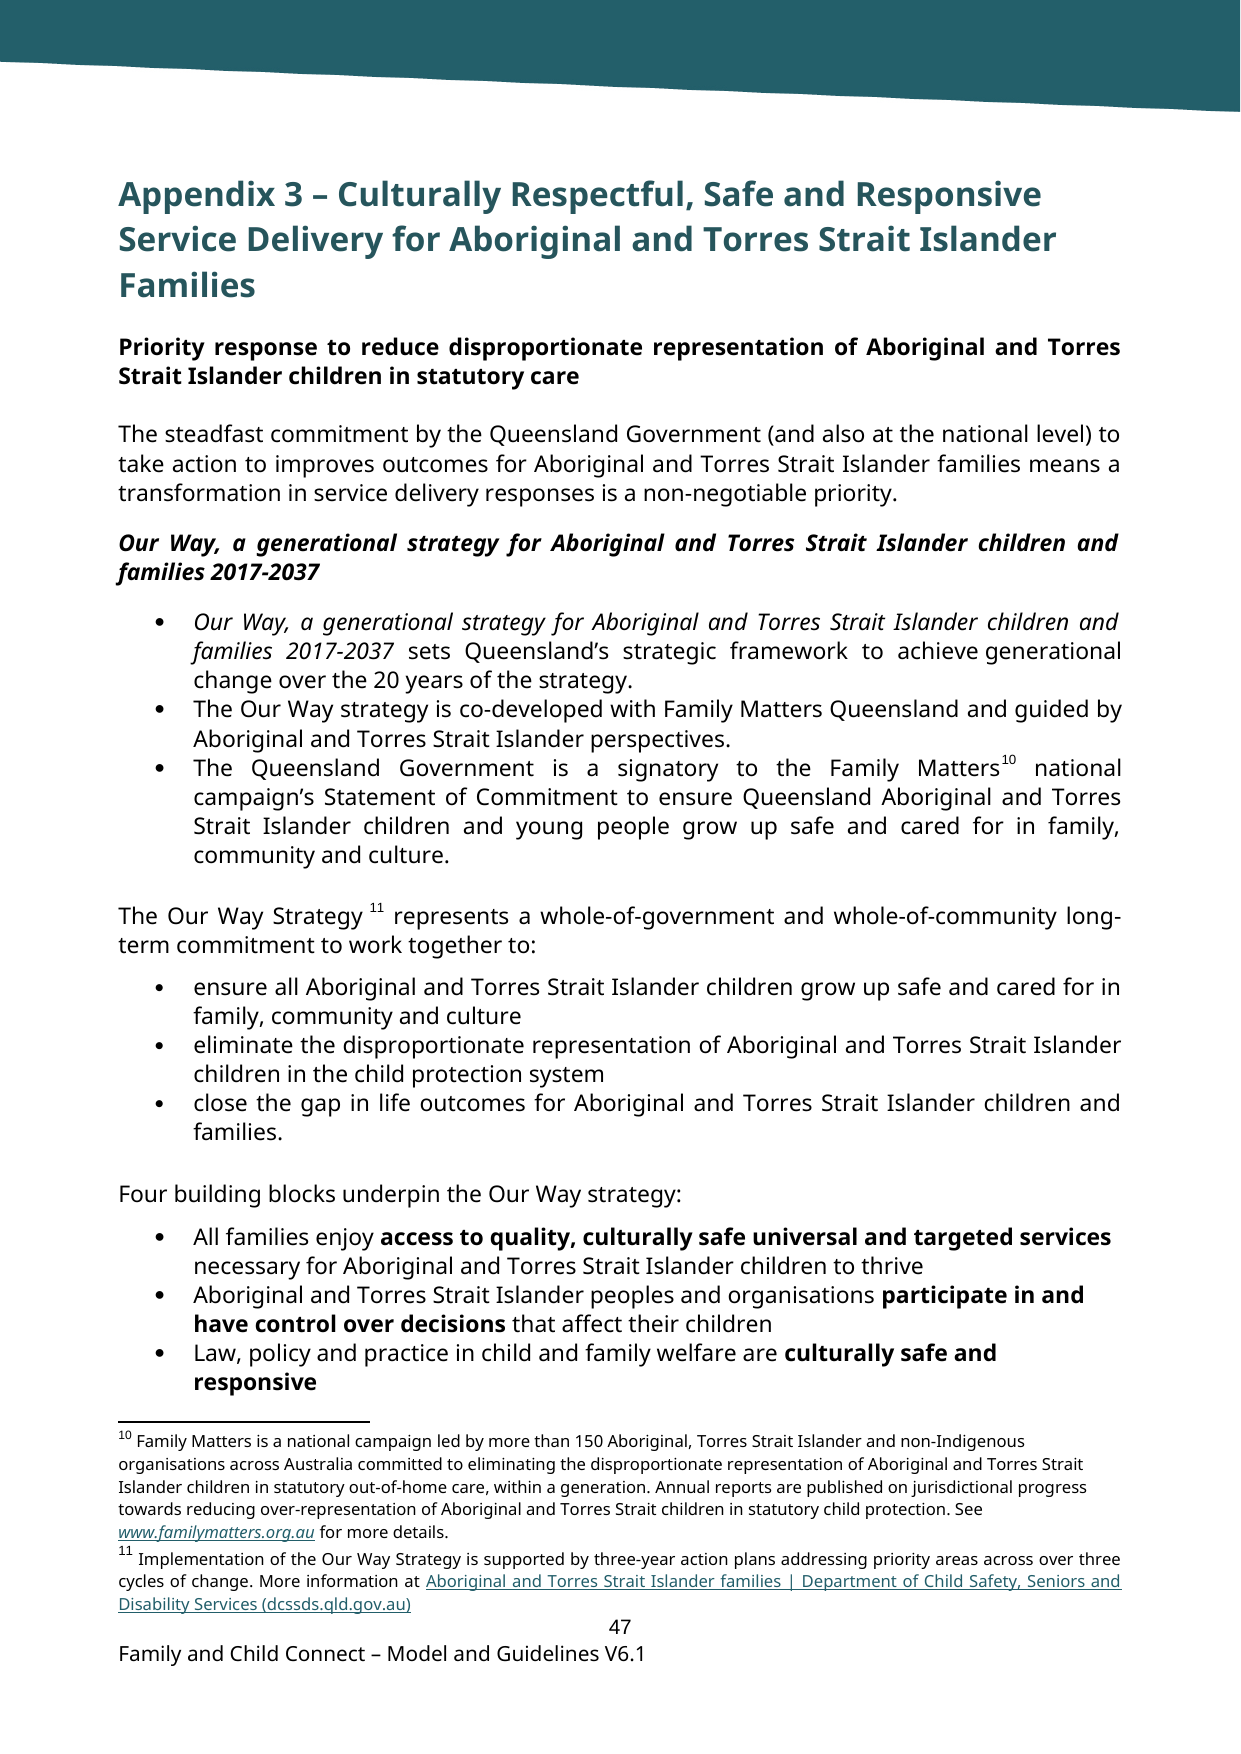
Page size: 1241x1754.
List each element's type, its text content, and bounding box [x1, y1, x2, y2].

picture [0, 0, 1241, 112]
list The Our Way strategy is co-developed with Family Matters Queensland and guided by Aboriginal and Torres Strait Islander perspectives. [156, 694, 1122, 753]
list ensure all Aboriginal and Torres Strait Islander children grow up safe and cared for in family, community and culture [156, 972, 1122, 1030]
list close the gap in life outcomes for Aboriginal and Torres Strait Islander children and families. [156, 1088, 1122, 1147]
text Priority response to reduce disproportionate representation of Aboriginal and Torres Strait Islander children in statutory care [118, 332, 1122, 390]
list All families enjoy access to quality, culturally safe universal and targeted services necessary for Aboriginal and Torres Strait Islander children to thrive [156, 1222, 1122, 1280]
text Our Way, a generational strategy for Aboriginal and Torres Strait Islander children and families 2017-2037 [118, 528, 1122, 586]
list Our Way, a generational strategy for Aboriginal and Torres Strait Islander children and families 2017-2037 sets Queensland’s strategic framework to achieve generational change over the 20 years of the strategy. [156, 607, 1122, 694]
text The steadfast commitment by the Queensland Government (and also at the national level) to take action to improves outcomes for Aboriginal and Torres Strait Islander families means a transformation in service delivery responses is a non-negotiable priority. [118, 390, 1122, 507]
subtitle Appendix 3 – Culturally Respectful, Safe and Responsive Service Delivery for Aboriginal and Torres Strait Islander Families [118, 171, 1122, 307]
list Law, policy and practice in child and family welfare are culturally safe and responsive [156, 1338, 1122, 1397]
list Aboriginal and Torres Strait Islander peoples and organisations participate in and have control over decisions that affect their children [156, 1280, 1122, 1338]
text Four building blocks underpin the Our Way strategy: [118, 1178, 1122, 1209]
text The Our Way Strategy represents a whole-of-government and whole-of-community long-term commitment to work together to: [118, 901, 1122, 959]
list The Queensland Government is a signatory to the Family Matters national campaign’s Statement of Commitment to ensure Queensland Aboriginal and Torres Strait Islander children and young people grow up safe and cared for in family, community and culture. [156, 753, 1122, 869]
list eliminate the disproportionate representation of Aboriginal and Torres Strait Islander children in the child protection system [156, 1030, 1122, 1088]
